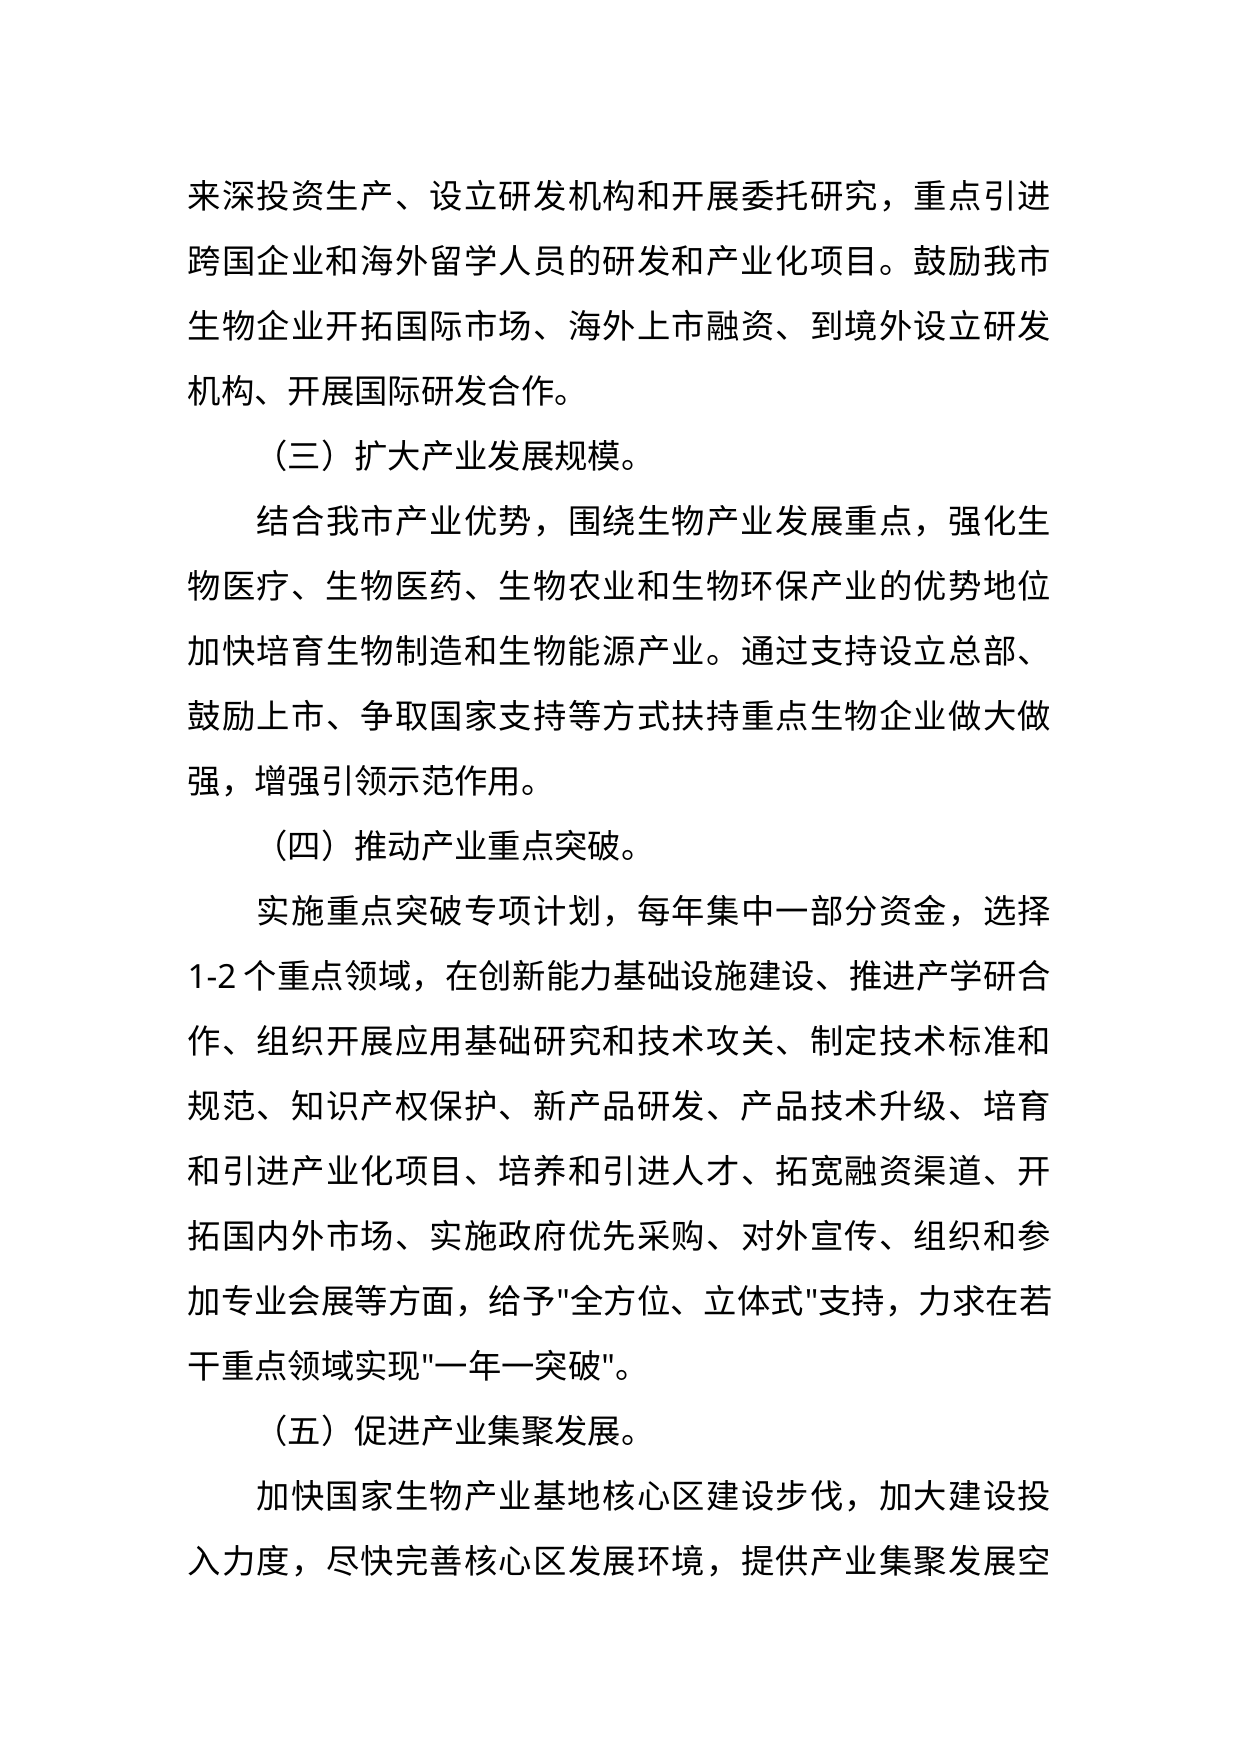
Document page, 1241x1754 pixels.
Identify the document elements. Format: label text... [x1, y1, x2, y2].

text （五）促进产业集聚发展。 [187, 1397, 1053, 1462]
text 结合我市产业优势，围绕生物产业发展重点，强化生物医疗、生物医药、生物农业和生物环保产业的优势地位，加快培育生物制造和生物能源产业。通过支持设立总部、鼓励上市、争取国家支持等方式扶持重点生物企业做大做强，增强引领示范作用。 [187, 487, 1053, 812]
text 实施重点突破专项计划，每年集中一部分资金，选择1-2个重点领域，在创新能力基础设施建设、推进产学研合作、组织开展应用基础研究和技术攻关、制定技术标准和规范、知识产权保护、新产品研发、产品技术升级、培育和引进产业化项目、培养和引进人才、拓宽融资渠道、开拓国内外市场、实施政府优先采购、对外宣传、组织和参加专业会展等方面，给予"全方位、立体式"支持，力求在若干重点领域实现"一年一突破"。 [187, 877, 1053, 1397]
text （三）扩大产业发展规模。 [187, 422, 1053, 487]
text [187, 1462, 1053, 1592]
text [187, 162, 1053, 422]
text （四）推动产业重点突破。 [187, 812, 1053, 877]
